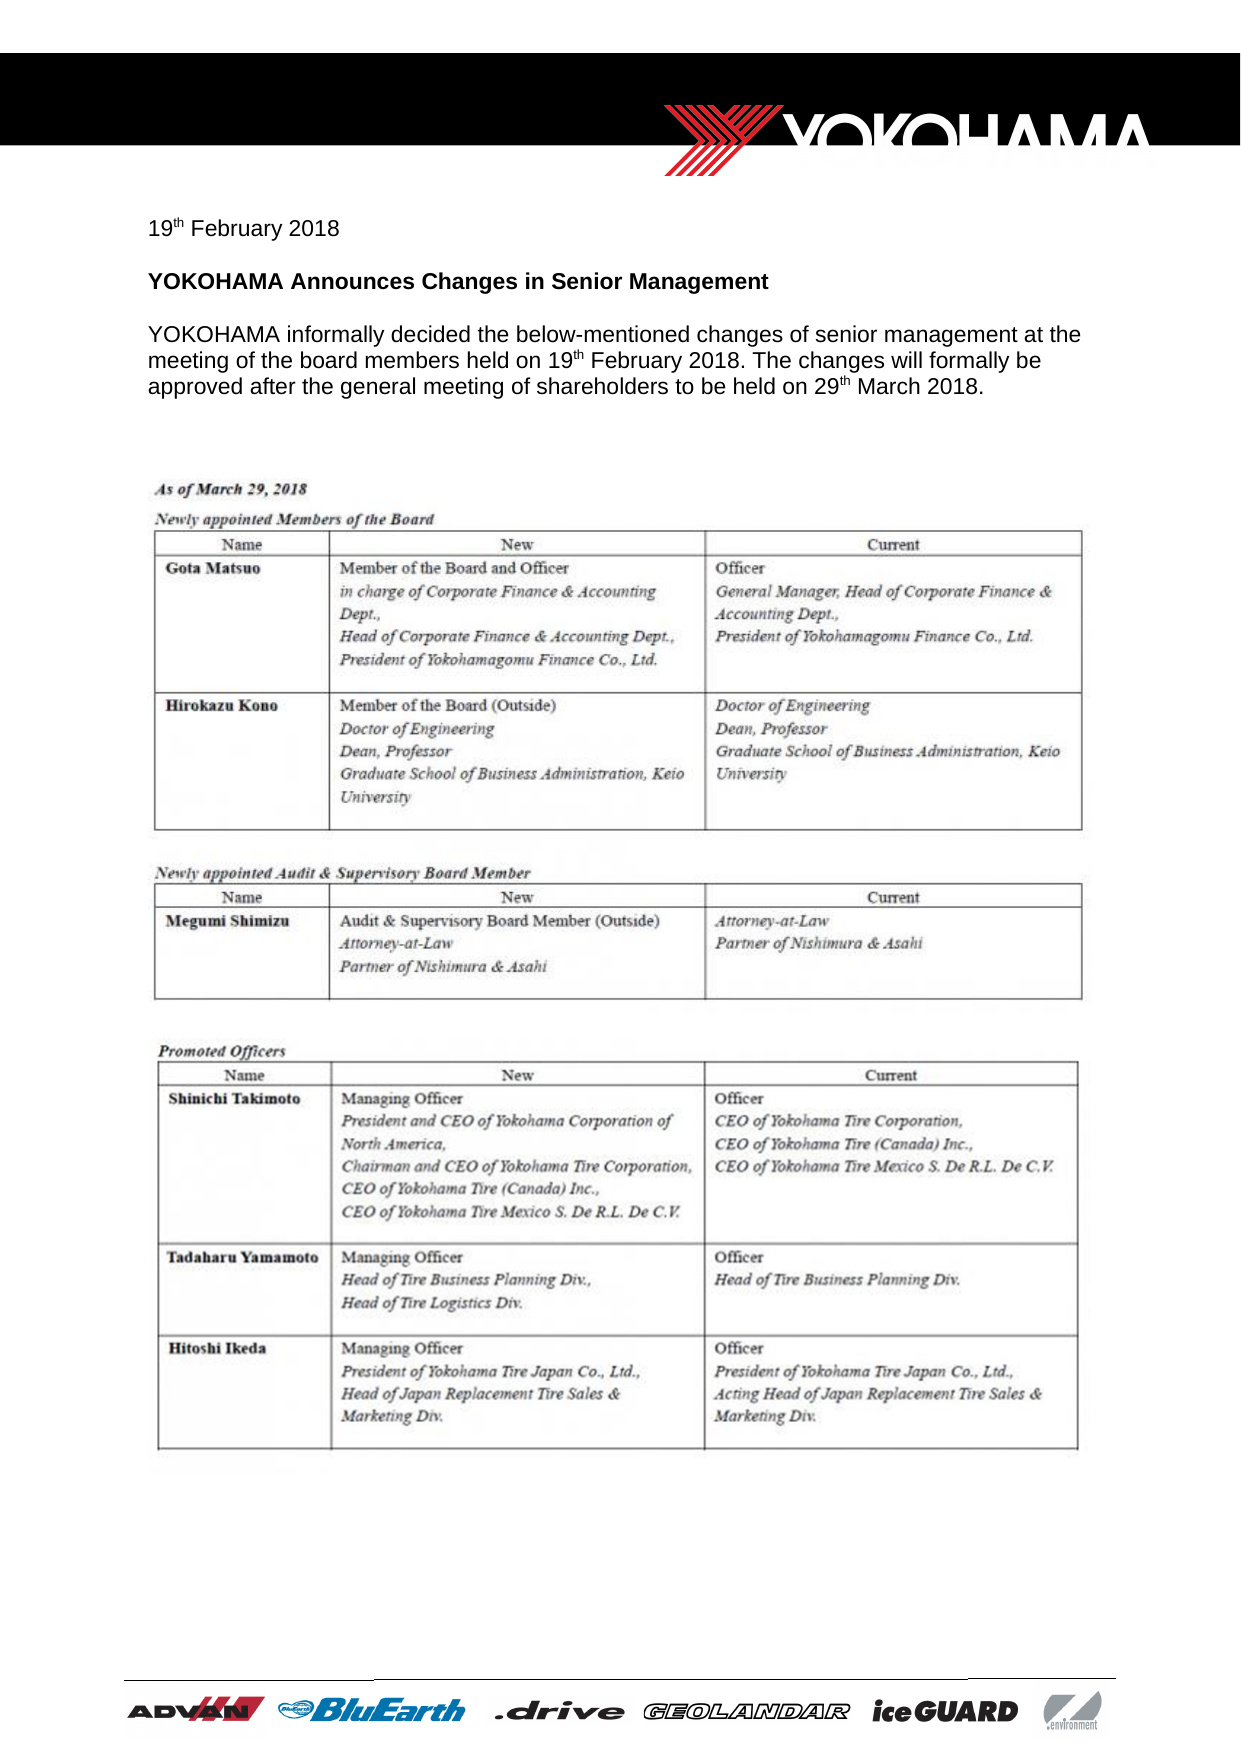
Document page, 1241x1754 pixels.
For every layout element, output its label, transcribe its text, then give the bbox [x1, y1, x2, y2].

text YOKOHAMA Announces Changes in Senior Management [148, 268, 1093, 294]
picture [643, 1679, 1110, 1738]
picture [486, 1695, 633, 1725]
text YOKOHAMA informally decided the below-mentioned changes of senior management at the meeting of the board members held on 19th February 2018. The changes will formally be approved after the general meeting of shareholders to be held on 29th March 2018. [148, 321, 1093, 399]
picture [147, 478, 1093, 1013]
text 19th February 2018 [148, 215, 1093, 241]
picture [147, 1038, 1093, 1474]
picture [574, 39, 1241, 237]
picture [124, 1681, 479, 1739]
